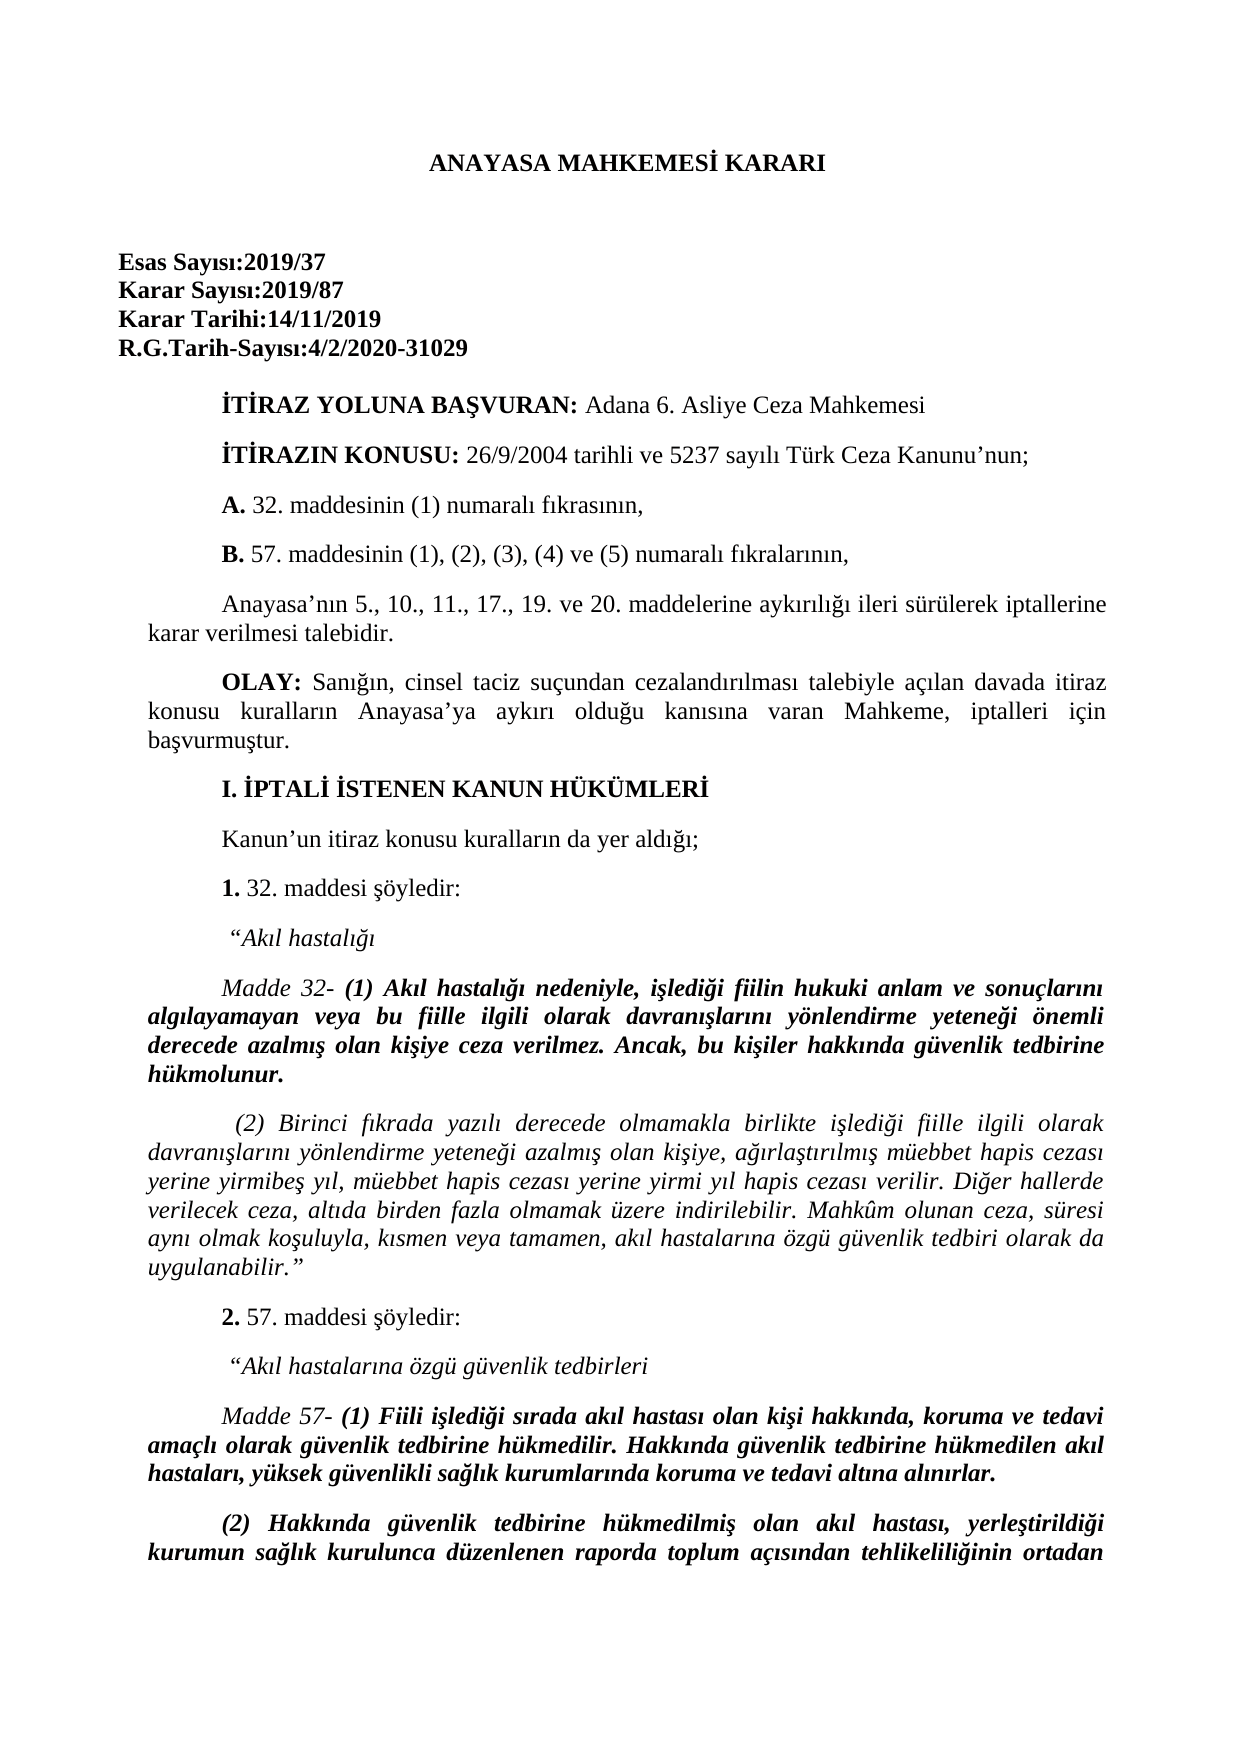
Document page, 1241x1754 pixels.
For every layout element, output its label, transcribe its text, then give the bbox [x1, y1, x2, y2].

text Anayasa’nın 5., 10., 11., 17., 19. ve 20. maddelerine aykırılığı ileri sürülerek iptallerine karar verilmesi talebidir. [148, 589, 1107, 646]
text ANAYASA MAHKEMESİ KARARI [148, 148, 1107, 176]
text B. 57. maddesinin (1), (2), (3), (4) ve (5) numaralı fıkralarının, [148, 539, 1107, 568]
text Madde 57- (1) Fiili işlediği sırada akıl hastası olan kişi hakkında, koruma ve tedavi amaçlı olarak güvenlik tedbirine hükmedilir. Hakkında güvenlik tedbirine hükmedilen akıl hastaları, yüksek güvenlikli sağlık kurumlarında koruma ve tedavi altına alınırlar. [148, 1401, 1107, 1487]
text Karar Sayısı:2019/87 [118, 276, 1137, 304]
text R.G.Tarih-Sayısı:4/2/2020-31029 [118, 333, 1137, 362]
text Karar Tarihi:14/11/2019 [118, 304, 1137, 333]
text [148, 1508, 1107, 1566]
text 2. 57. maddesi şöyledir: [148, 1302, 1107, 1331]
text İTİRAZIN KONUSU: 26/9/2004 tarihli ve 5237 sayılı Türk Ceza Kanunu’nun; [148, 440, 1107, 469]
text Madde 32- (1) Akıl hastalığı nedeniyle, işlediği fiilin hukuki anlam ve sonuçlarını algılayamayan veya bu fiille ilgili olarak davranışlarını yönlendirme yeteneği önemli derecede azalmış olan kişiye ceza verilmez. Ancak, bu kişiler hakkında güvenlik tedbirine hükmolunur. [148, 973, 1107, 1088]
text İTİRAZ YOLUNA BAŞVURAN: Adana 6. Asliye Ceza Mahkemesi [148, 391, 1107, 419]
text (2) Birinci fıkrada yazılı derecede olmamakla birlikte işlediği fiille ilgili olarak davranışlarını yönlendirme yeteneği azalmış olan kişiye, ağırlaştırılmış müebbet hapis cezası yerine yirmibeş yıl, müebbet hapis cezası yerine yirmi yıl hapis cezası verilir. Diğer hallerde verilecek ceza, altıda birden fazla olmamak üzere indirilebilir. Mahkûm olunan ceza, süresi aynı olmak koşuluyla, kısmen veya tamamen, akıl hastalarına özgü güvenlik tedbiri olarak da uygulanabilir.” [148, 1108, 1107, 1281]
text Esas Sayısı:2019/37 [118, 247, 1137, 276]
text I. İPTALİ İSTENEN KANUN HÜKÜMLERİ [148, 774, 1107, 803]
text A. 32. maddesinin (1) numaralı fıkrasının, [148, 490, 1107, 518]
text “Akıl hastalarına özgü güvenlik tedbirleri [148, 1351, 1107, 1380]
text “Akıl hastalığı [148, 923, 1107, 952]
text Kanun’un itiraz konusu kuralların da yer aldığı; [148, 824, 1107, 853]
text 1. 32. maddesi şöyledir: [148, 873, 1107, 902]
text OLAY: Sanığın, cinsel taciz suçundan cezalandırılması talebiyle açılan davada itiraz konusu kuralların Anayasa’ya aykırı olduğu kanısına varan Mahkeme, iptalleri için başvurmuştur. [148, 667, 1107, 753]
